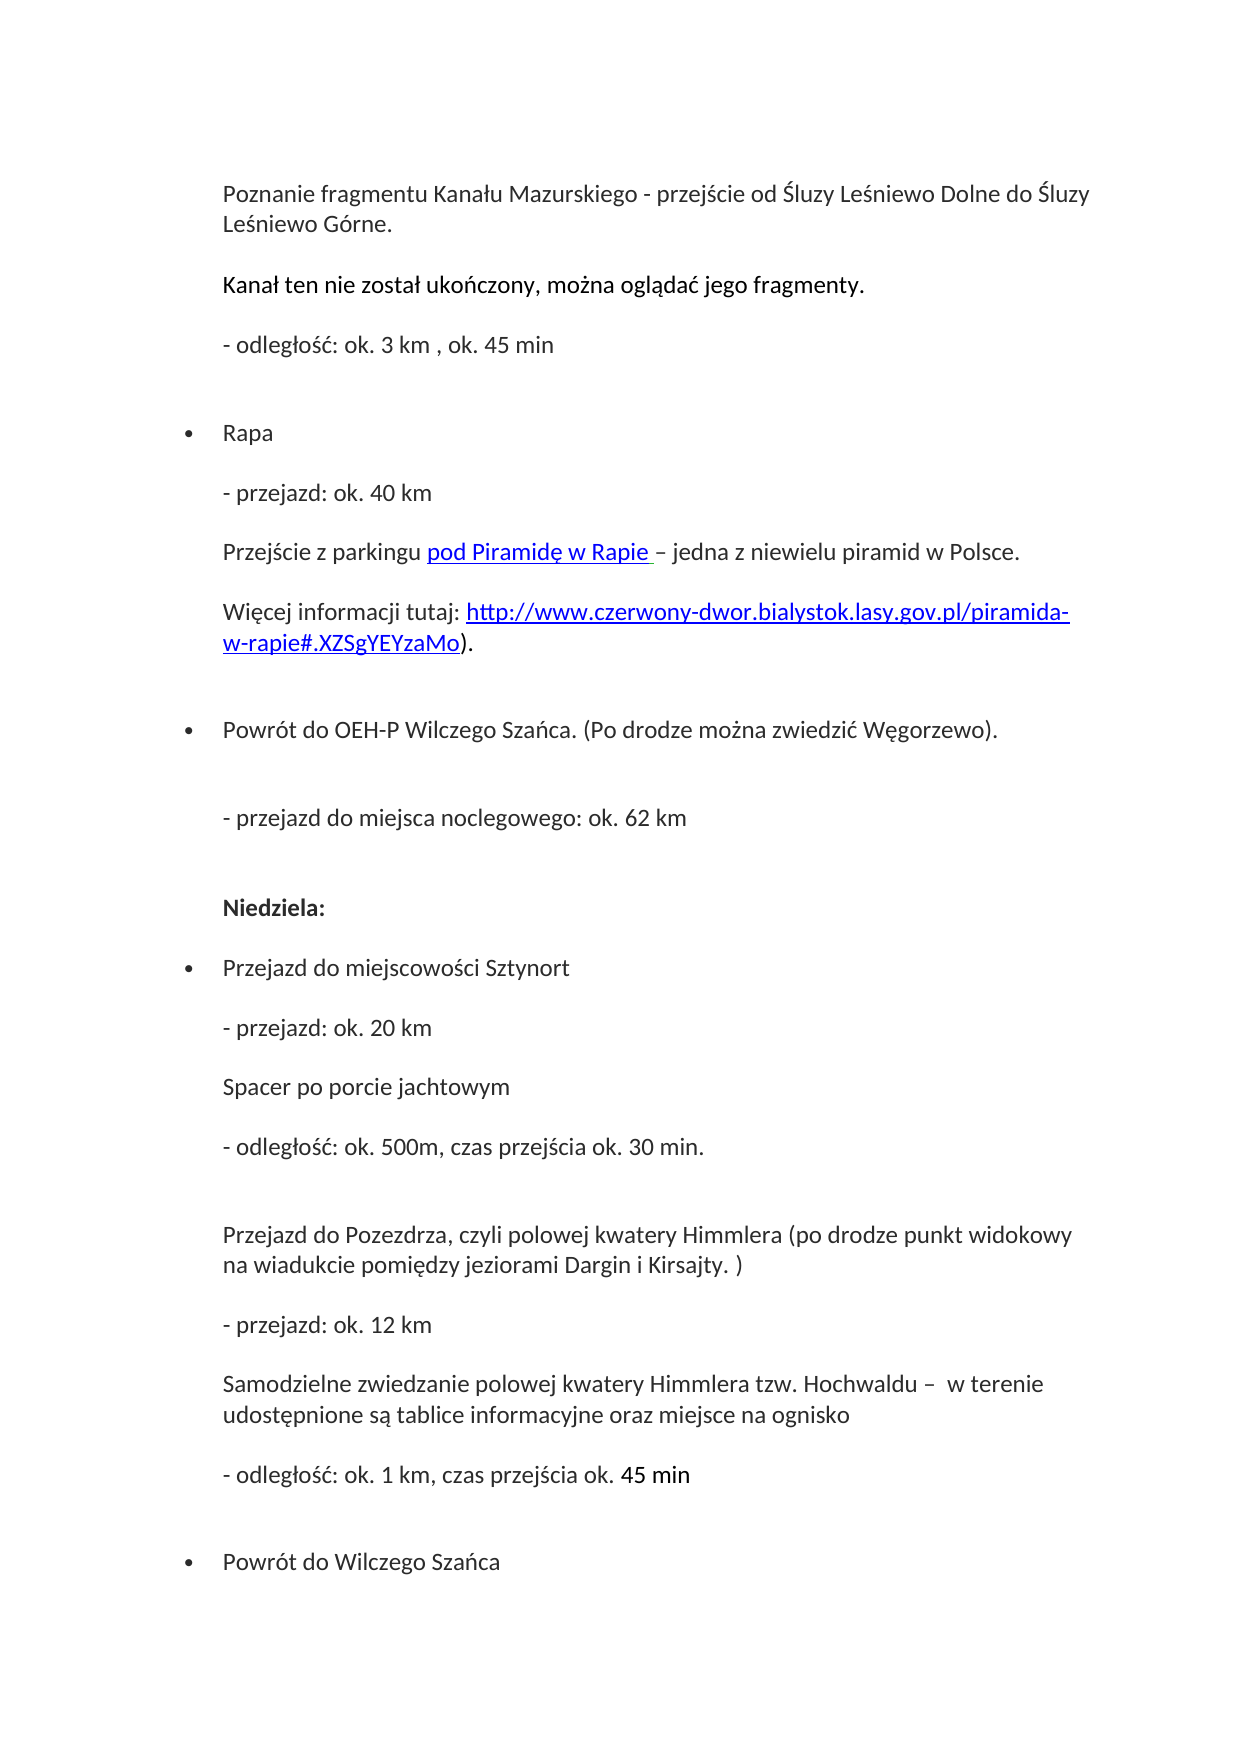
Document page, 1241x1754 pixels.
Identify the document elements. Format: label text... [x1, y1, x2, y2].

text - przejazd: ok. 20 km [223, 1012, 1093, 1042]
text Przejazd do Pozezdrza, czyli polowej kwatery Himmlera (po drodze punkt widokowy na wiadukcie pomiędzy jeziorami Dargin i Kirsajty. ) [223, 1219, 1093, 1280]
text Niedziela: [223, 862, 1093, 923]
text - przejazd do miejsca noclegowego: ok. 62 km [223, 802, 1093, 833]
list Powrót do Wilczego Szańca [185, 1547, 1093, 1577]
text - przejazd: ok. 40 km [223, 477, 1093, 507]
text Samodzielne zwiedzanie polowej kwatery Himmlera tzw. Hochwaldu – w terenie udostępnione są tablice informacyjne oraz miejsce na ognisko [223, 1369, 1093, 1430]
list Poznanie fragmentu Kanału Mazurskiego - przejście od Śluzy Leśniewo Dolne do Śluzy Leśniewo Górne. [223, 148, 1093, 239]
text Więcej informacji tutaj: http://www.czerwony-dwor.bialystok.lasy.gov.pl/piramida-w-rapie#.XZSgYEYzaMo). [223, 596, 1093, 685]
text Przejście z parkingu pod Piramidę w Rapie – jedna z niewielu piramid w Polsce. [223, 536, 1093, 567]
text - odległość: ok. 1 km, czas przejścia ok. 45 min [223, 1459, 1093, 1517]
list Powrót do OEH-P Wilczego Szańca. (Po drodze można zwiedzić Węgorzewo). [185, 714, 1093, 773]
list Przejazd do miejscowości Sztynort [185, 952, 1093, 982]
text - odległość: ok. 500m, czas przejścia ok. 30 min. [223, 1131, 1093, 1189]
list Rapa [185, 417, 1093, 448]
text - odległość: ok. 3 km , ok. 45 min [223, 329, 1093, 388]
list Kanał ten nie został ukończony, można oglądać jego fragmenty. [223, 270, 1093, 300]
text - przejazd: ok. 12 km [223, 1309, 1093, 1339]
text Spacer po porcie jachtowym [223, 1071, 1093, 1102]
